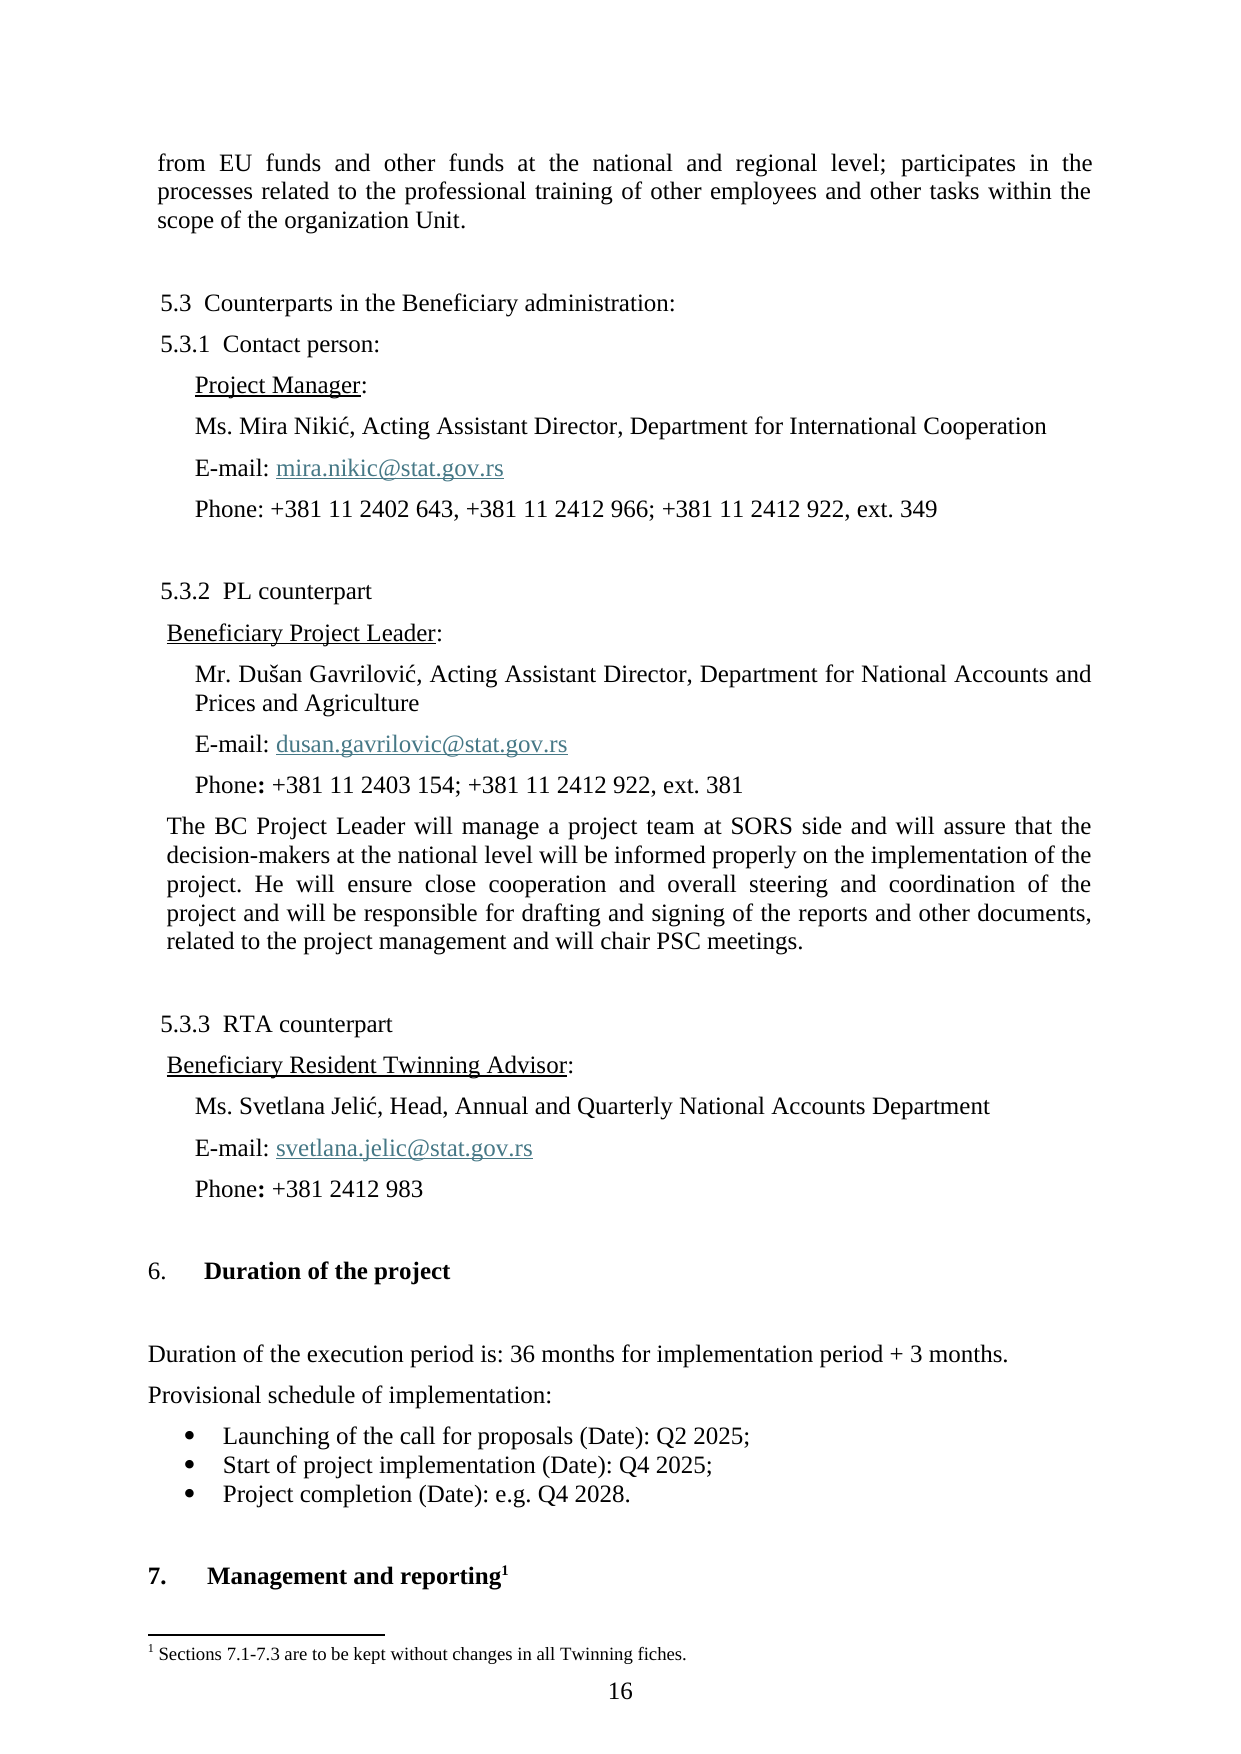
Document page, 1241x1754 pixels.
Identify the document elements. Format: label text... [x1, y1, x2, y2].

text 7. Management and reporting [148, 1561, 1093, 1590]
text E-mail: mira.nikic@stat.gov.rs [194, 453, 1093, 481]
text Beneficiary Project Leader: [166, 618, 1093, 646]
list Project completion (Date): e.g. Q4 2028. [185, 1479, 1093, 1508]
text E-mail: dusan.gavrilovic@stat.gov.rs [194, 729, 1093, 758]
text Ms. Mira Nikić, Acting Assistant Director, Department for International Cooperation [194, 411, 1093, 440]
text 5.3.2 PL counterpart [148, 576, 1093, 605]
list Start of project implementation (Date): Q4 2025; [185, 1450, 1093, 1479]
text Phone: +381 2412 983 [194, 1174, 1093, 1203]
list Launching of the call for proposals (Date): Q2 2025; [185, 1421, 1093, 1450]
text 5.3.3 RTA counterpart [148, 1009, 1093, 1038]
text 5.3 Counterparts in the Beneficiary administration: [148, 288, 1093, 316]
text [157, 148, 1093, 234]
text Provisional schedule of implementation: [148, 1380, 1093, 1409]
text Phone: +381 11 2403 154; +381 11 2412 922, ext. 381 [194, 770, 1093, 799]
text Beneficiary Resident Twinning Advisor: [166, 1050, 1093, 1079]
text The BC Project Leader will manage a project team at SORS side and will assure that the decision-makers at the national level will be informed properly on the implementation of the project. He will ensure close cooperation and overall steering and coordination of the project and will be responsible for drafting and signing of the reports and other documents, related to the project management and will chair PSC meetings. [166, 811, 1093, 955]
text 6. Duration of the project [148, 1256, 1093, 1285]
text Phone: +381 11 2402 643, +381 11 2412 966; +381 11 2412 922, ext. 349 [194, 494, 1093, 523]
text E-mail: svetlana.jelic@stat.gov.rs [194, 1133, 1093, 1161]
text Duration of the execution period is: 36 months for implementation period + 3 months. [148, 1339, 1093, 1368]
text Mr. Dušan Gavrilović, Acting Assistant Director, Department for National Accounts and Prices and Agriculture [194, 659, 1093, 716]
text Project Manager: [194, 370, 1093, 399]
text Ms. Svetlana Jelić, Head, Annual and Quarterly National Accounts Department [194, 1091, 1093, 1120]
text 5.3.1 Contact person: [148, 329, 1093, 358]
